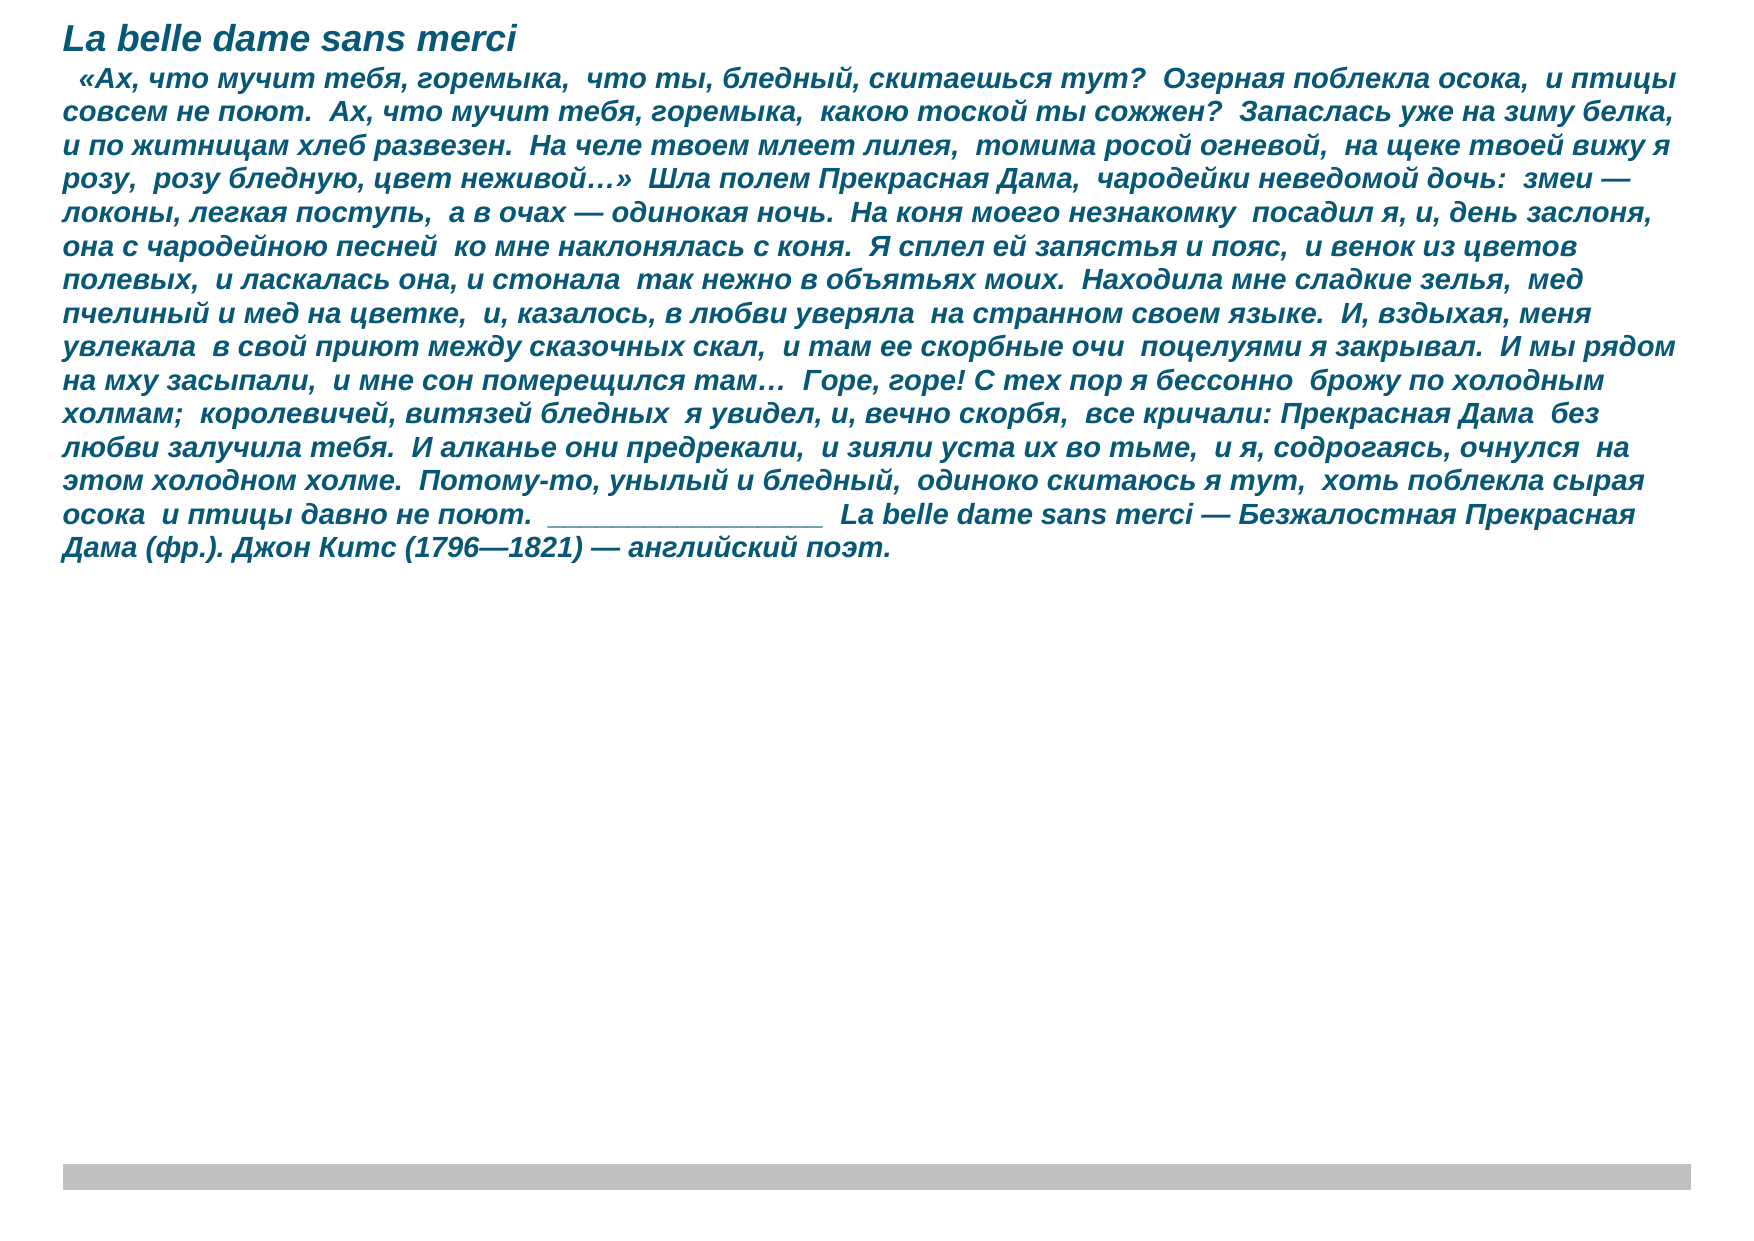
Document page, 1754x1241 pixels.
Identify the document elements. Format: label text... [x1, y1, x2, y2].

subtitle La belle dame sans merci [62, 17, 1691, 60]
